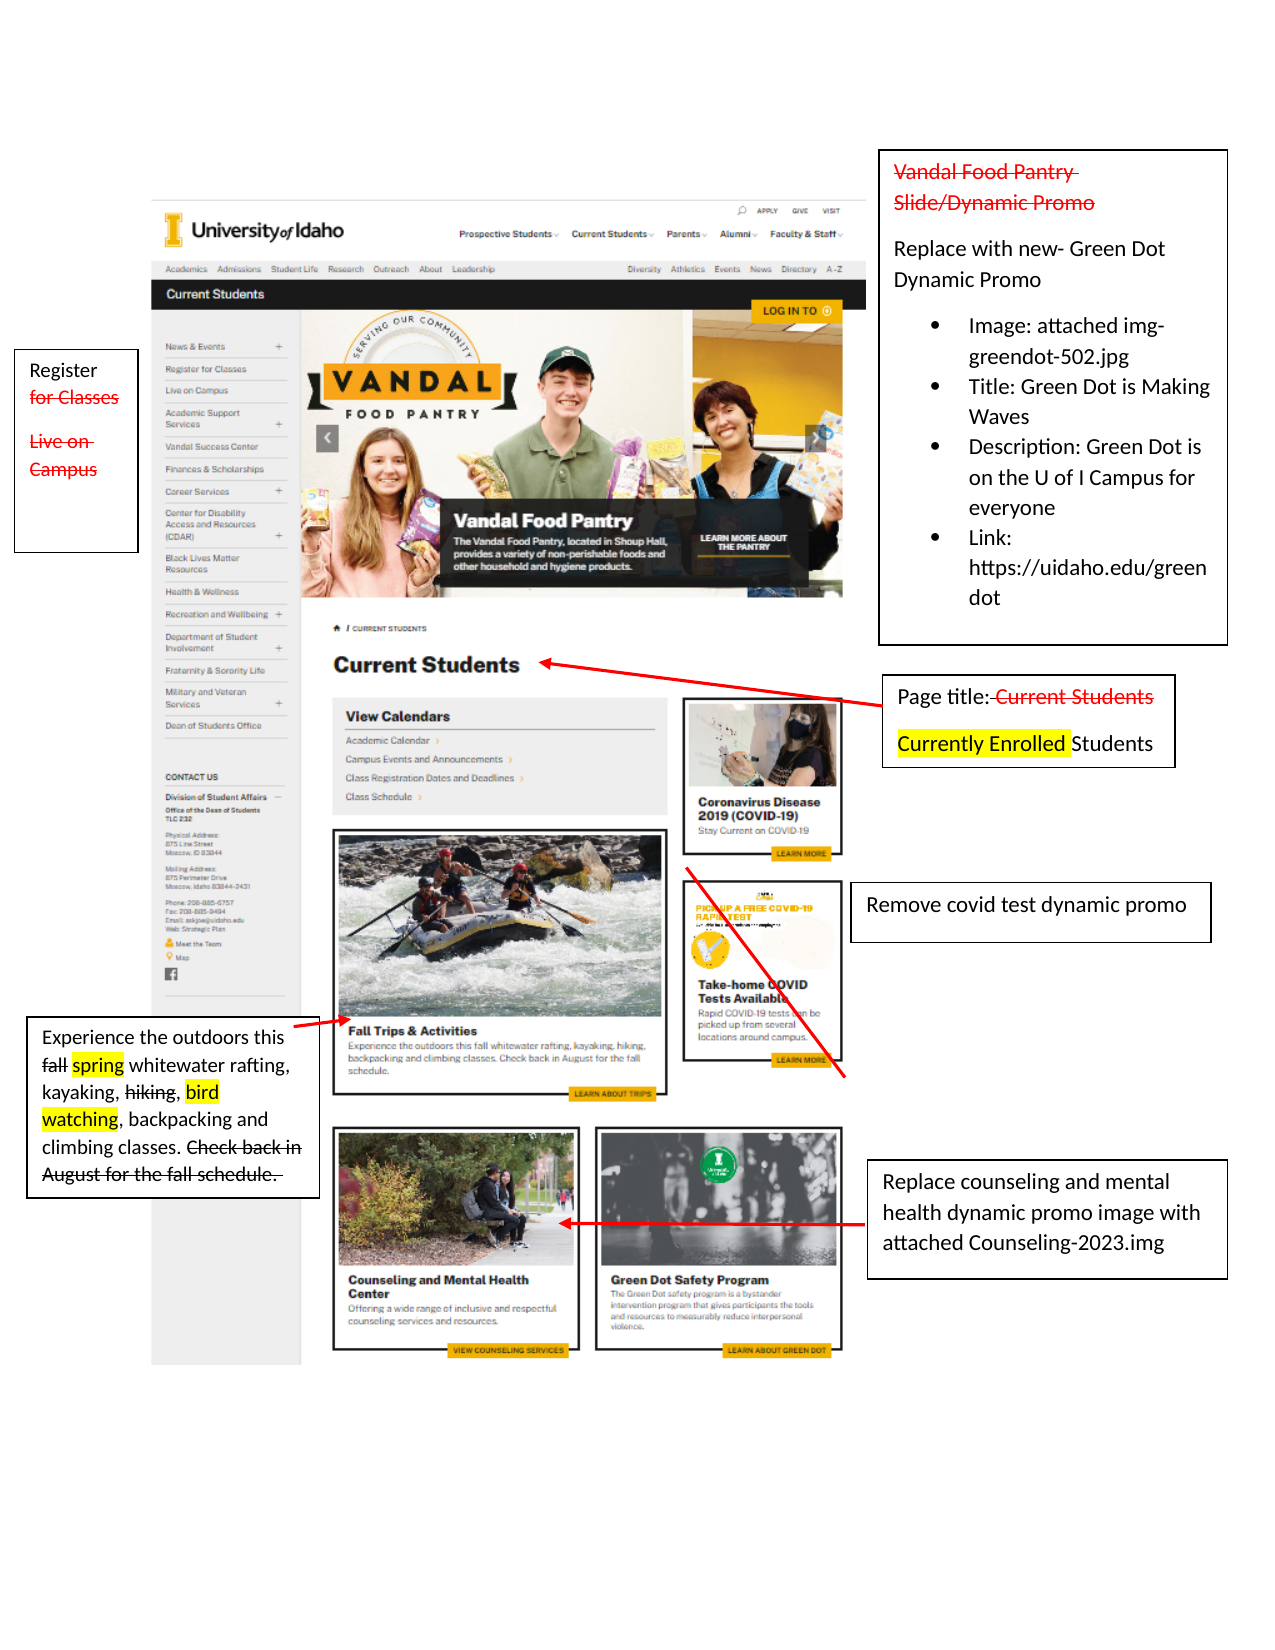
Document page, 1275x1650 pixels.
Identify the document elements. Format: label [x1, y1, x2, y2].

picture [150, 196, 865, 1362]
